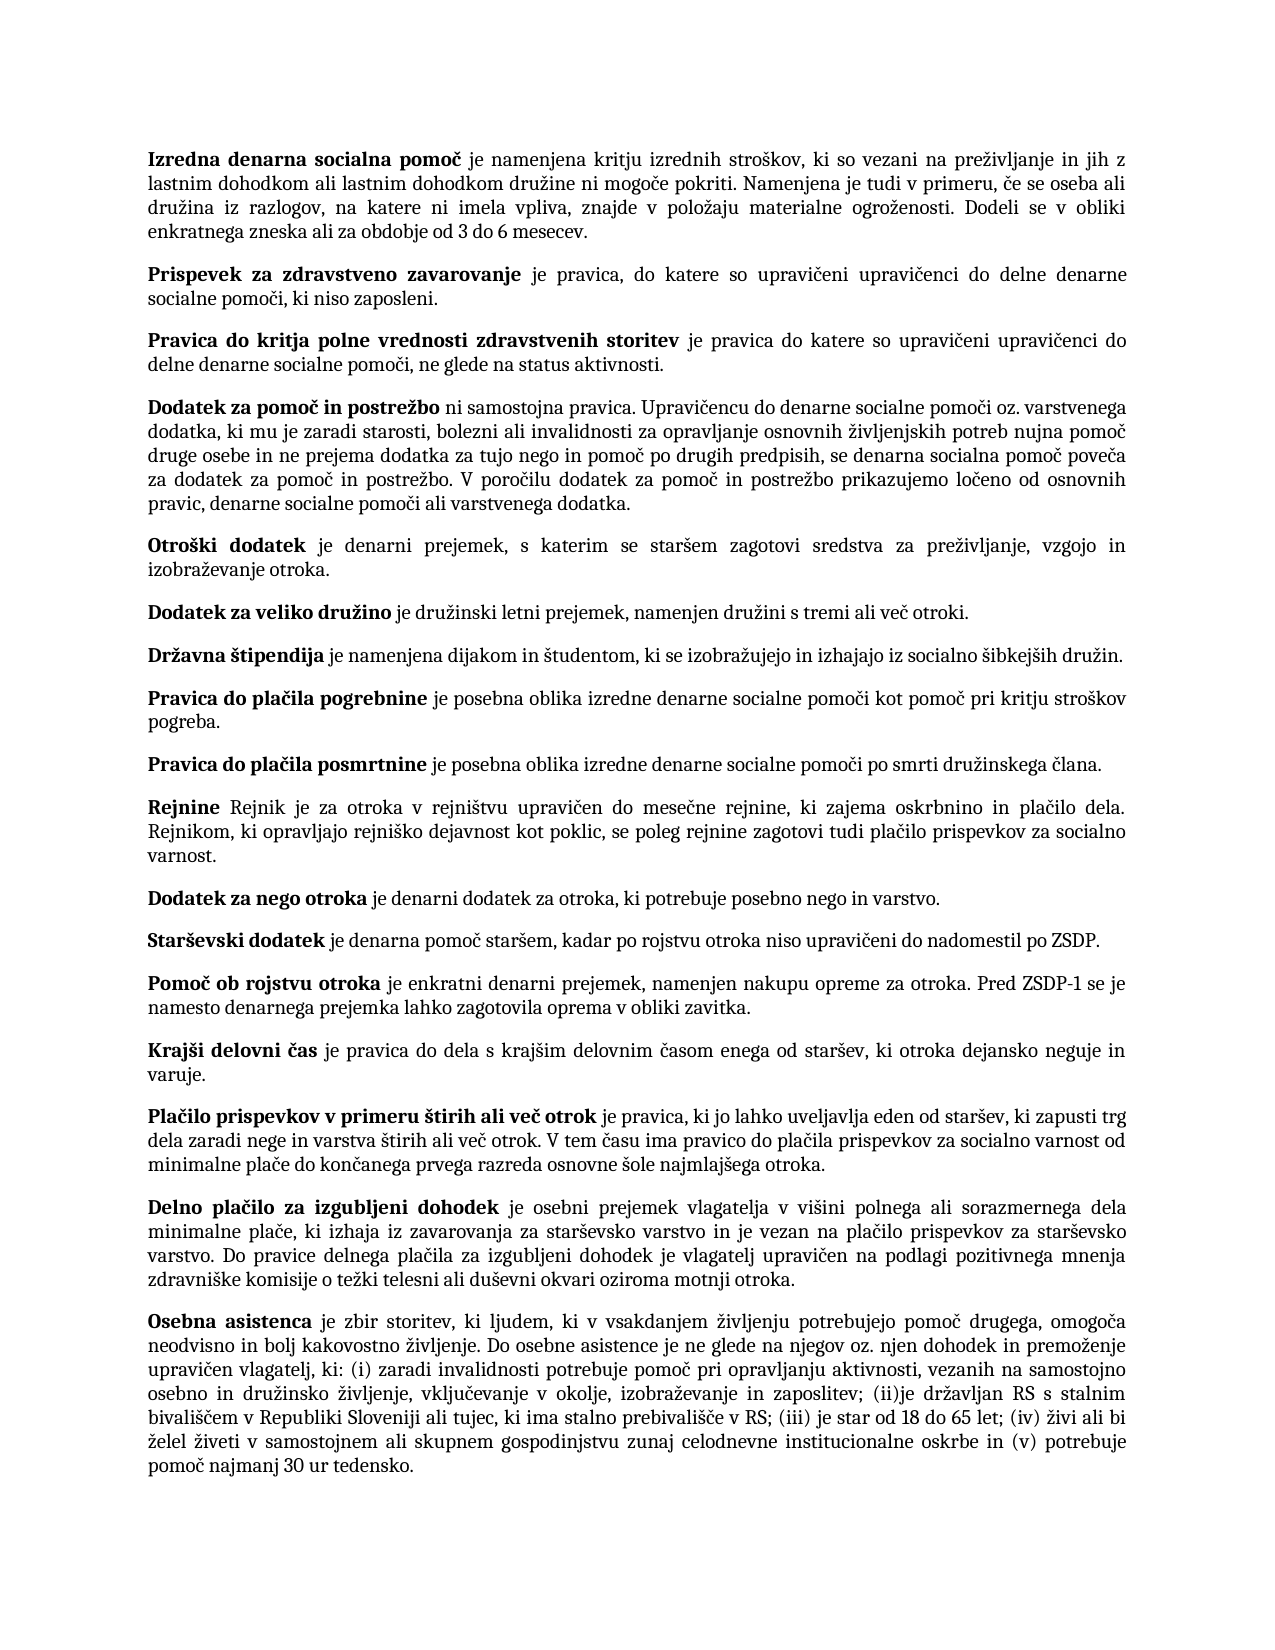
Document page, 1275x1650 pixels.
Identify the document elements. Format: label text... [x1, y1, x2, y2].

text Izredna denarna socialna pomoč je namenjena kritju izrednih stroškov, ki so vezani na preživljanje in jih z lastnim dohodkom ali lastnim dohodkom družine ni mogoče pokriti. Namenjena je tudi v primeru, če se oseba ali družina iz razlogov, na katere ni imela vpliva, znajde v položaju materialne ogroženosti. Dodeli se v obliki enkratnega zneska ali za obdobje od 3 do 6 mesecev. [148, 148, 1127, 243]
text Starševski dodatek je denarna pomoč staršem, kadar po rojstvu otroka niso upravičeni do nadomestil po ZSDP. [148, 929, 1127, 953]
text Pravica do plačila pogrebnine je posebna oblika izredne denarne socialne pomoči kot pomoč pri kritju stroškov pogreba. [148, 686, 1127, 734]
text Pravica do kritja polne vrednosti zdravstvenih storitev je pravica do katere so upravičeni upravičenci do delne denarne socialne pomoči, ne glede na status aktivnosti. [148, 329, 1127, 377]
text Osebna asistenca je zbir storitev, ki ljudem, ki v vsakdanjem življenju potrebujejo pomoč drugega, omogoča neodvisno in bolj kakovostno življenje. Do osebne asistence je ne glede na njegov oz. njen dohodek in premoženje upravičen vlagatelj, ki: (i) zaradi invalidnosti potrebuje pomoč pri opravljanju aktivnosti, vezanih na samostojno osebno in družinsko življenje, vključevanje v okolje, izobraževanje in zaposlitev; (ii)je državljan RS s stalnim bivališčem v Republiki Sloveniji ali tujec, ki ima stalno prebivališče v RS; (iii) je star od 18 do 65 let; (iv) živi ali bi želel živeti v samostojnem ali skupnem gospodinjstvu zunaj celodnevne institucionalne oskrbe in (v) potrebuje pomoč najmanj 30 ur tedensko. [148, 1310, 1127, 1478]
text Dodatek za pomoč in postrežbo ni samostojna pravica. Upravičencu do denarne socialne pomoči oz. varstvenega dodatka, ki mu je zaradi starosti, bolezni ali invalidnosti za opravljanje osnovnih življenjskih potreb nujna pomoč druge osebe in ne prejema dodatka za tujo nego in pomoč po drugih predpisih, se denarna socialna pomoč poveča za dodatek za pomoč in postrežbo. V poročilu dodatek za pomoč in postrežbo prikazujemo ločeno od osnovnih pravic, denarne socialne pomoči ali varstvenega dodatka. [148, 396, 1127, 515]
text Pomoč ob rojstvu otroka je enkratni denarni prejemek, namenjen nakupu opreme za otroka. Pred ZSDP-1 se je namesto denarnega prejemka lahko zagotovila oprema v obliki zavitka. [148, 972, 1127, 1019]
text Prispevek za zdravstveno zavarovanje je pravica, do katere so upravičeni upravičenci do delne denarne socialne pomoči, ki niso zaposleni. [148, 262, 1127, 310]
text Krajši delovni čas je pravica do dela s krajšim delovnim časom enega od staršev, ki otroka dejansko neguje in varuje. [148, 1038, 1127, 1086]
text Državna štipendija je namenjena dijakom in študentom, ki se izobražujejo in izhajajo iz socialno šibkejših družin. [148, 643, 1127, 667]
text Rejnine Rejnik je za otroka v rejništvu upravičen do mesečne rejnine, ki zajema oskrbnino in plačilo dela. Rejnikom, ki opravljajo rejniško dejavnost kot poklic, se poleg rejnine zagotovi tudi plačilo prispevkov za socialno varnost. [148, 796, 1127, 867]
text Delno plačilo za izgubljeni dohodek je osebni prejemek vlagatelja v višini polnega ali sorazmernega dela minimalne plače, ki izhaja iz zavarovanja za starševsko varstvo in je vezan na plačilo prispevkov za starševsko varstvo. Do pravice delnega plačila za izgubljeni dohodek je vlagatelj upravičen na podlagi pozitivnega mnenja zdravniške komisije o težki telesni ali duševni okvari oziroma motnji otroka. [148, 1196, 1127, 1291]
text Plačilo prispevkov v primeru štirih ali več otrok je pravica, ki jo lahko uveljavlja eden od staršev, ki zapusti trg dela zaradi nege in varstva štirih ali več otrok. V tem času ima pravico do plačila prispevkov za socialno varnost od minimalne plače do končanega prvega razreda osnovne šole najmlajšega otroka. [148, 1105, 1127, 1177]
text Pravica do plačila posmrtnine je posebna oblika izredne denarne socialne pomoči po smrti družinskega člana. [148, 753, 1127, 777]
text Otroški dodatek je denarni prejemek, s katerim se staršem zagotovi sredstva za preživljanje, vzgojo in izobraževanje otroka. [148, 534, 1127, 582]
text Dodatek za veliko družino je družinski letni prejemek, namenjen družini s tremi ali več otroki. [148, 601, 1127, 625]
text Dodatek za nego otroka je denarni dodatek za otroka, ki potrebuje posebno nego in varstvo. [148, 886, 1127, 910]
